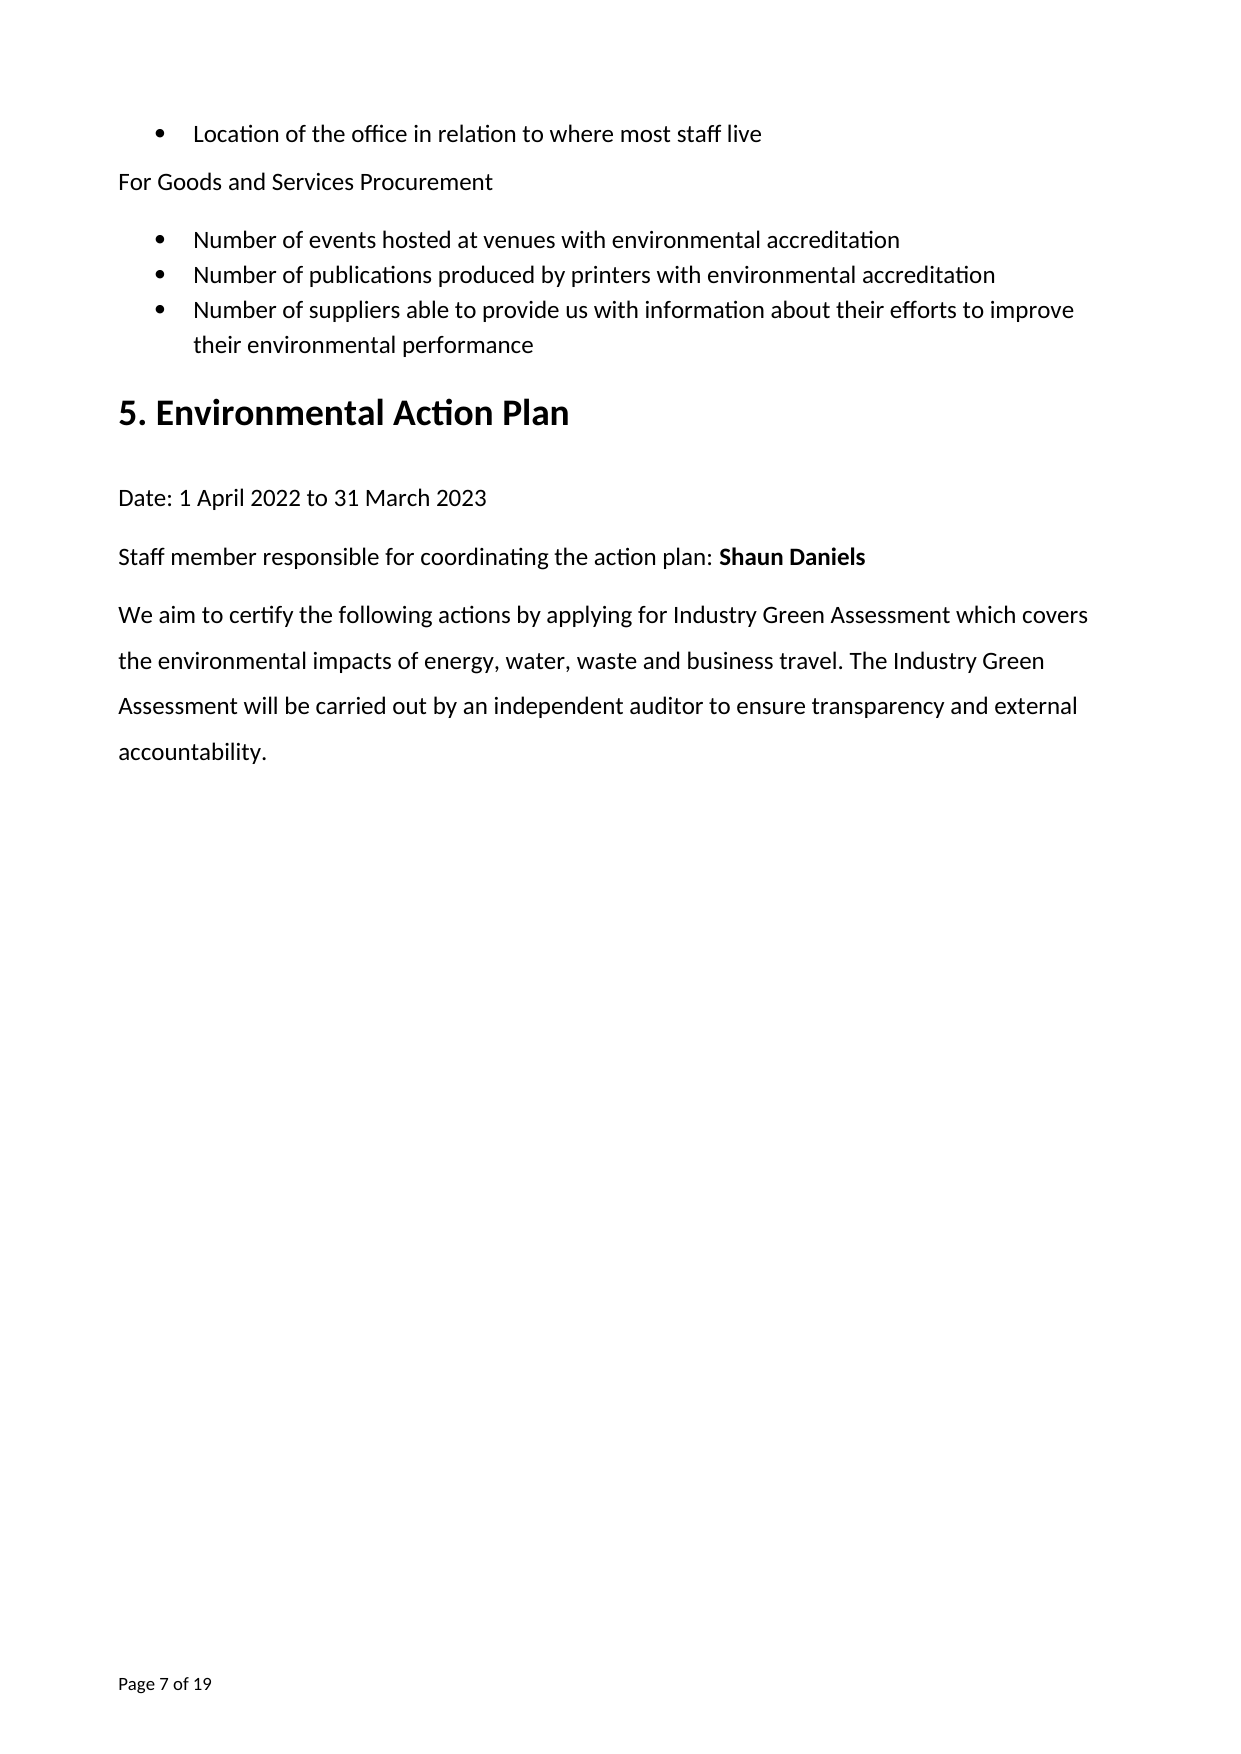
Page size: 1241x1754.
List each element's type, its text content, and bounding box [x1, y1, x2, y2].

list Location of the office in relation to where most staff live [156, 118, 1122, 149]
list Number of events hosted at venues with environmental accreditation [156, 224, 1122, 254]
list Number of suppliers able to provide us with information about their efforts to improve their environmental performance [156, 294, 1122, 359]
text Staff member responsible for coordinating the action plan: Shaun Daniels [118, 541, 1122, 571]
subtitle 5. Environmental Action Plan [118, 389, 1122, 435]
text For Goods and Services Procurement [118, 166, 1122, 196]
list Number of publications produced by printers with environmental accreditation [156, 259, 1122, 289]
text We aim to certify the following actions by applying for Industry Green Assessment which covers the environmental impacts of energy, water, waste and business travel. The Industry Green Assessment will be carried out by an independent auditor to ensure transparency and external accountability. [118, 599, 1122, 767]
text Date: 1 April 2022 to 31 March 2023 [118, 483, 1122, 513]
